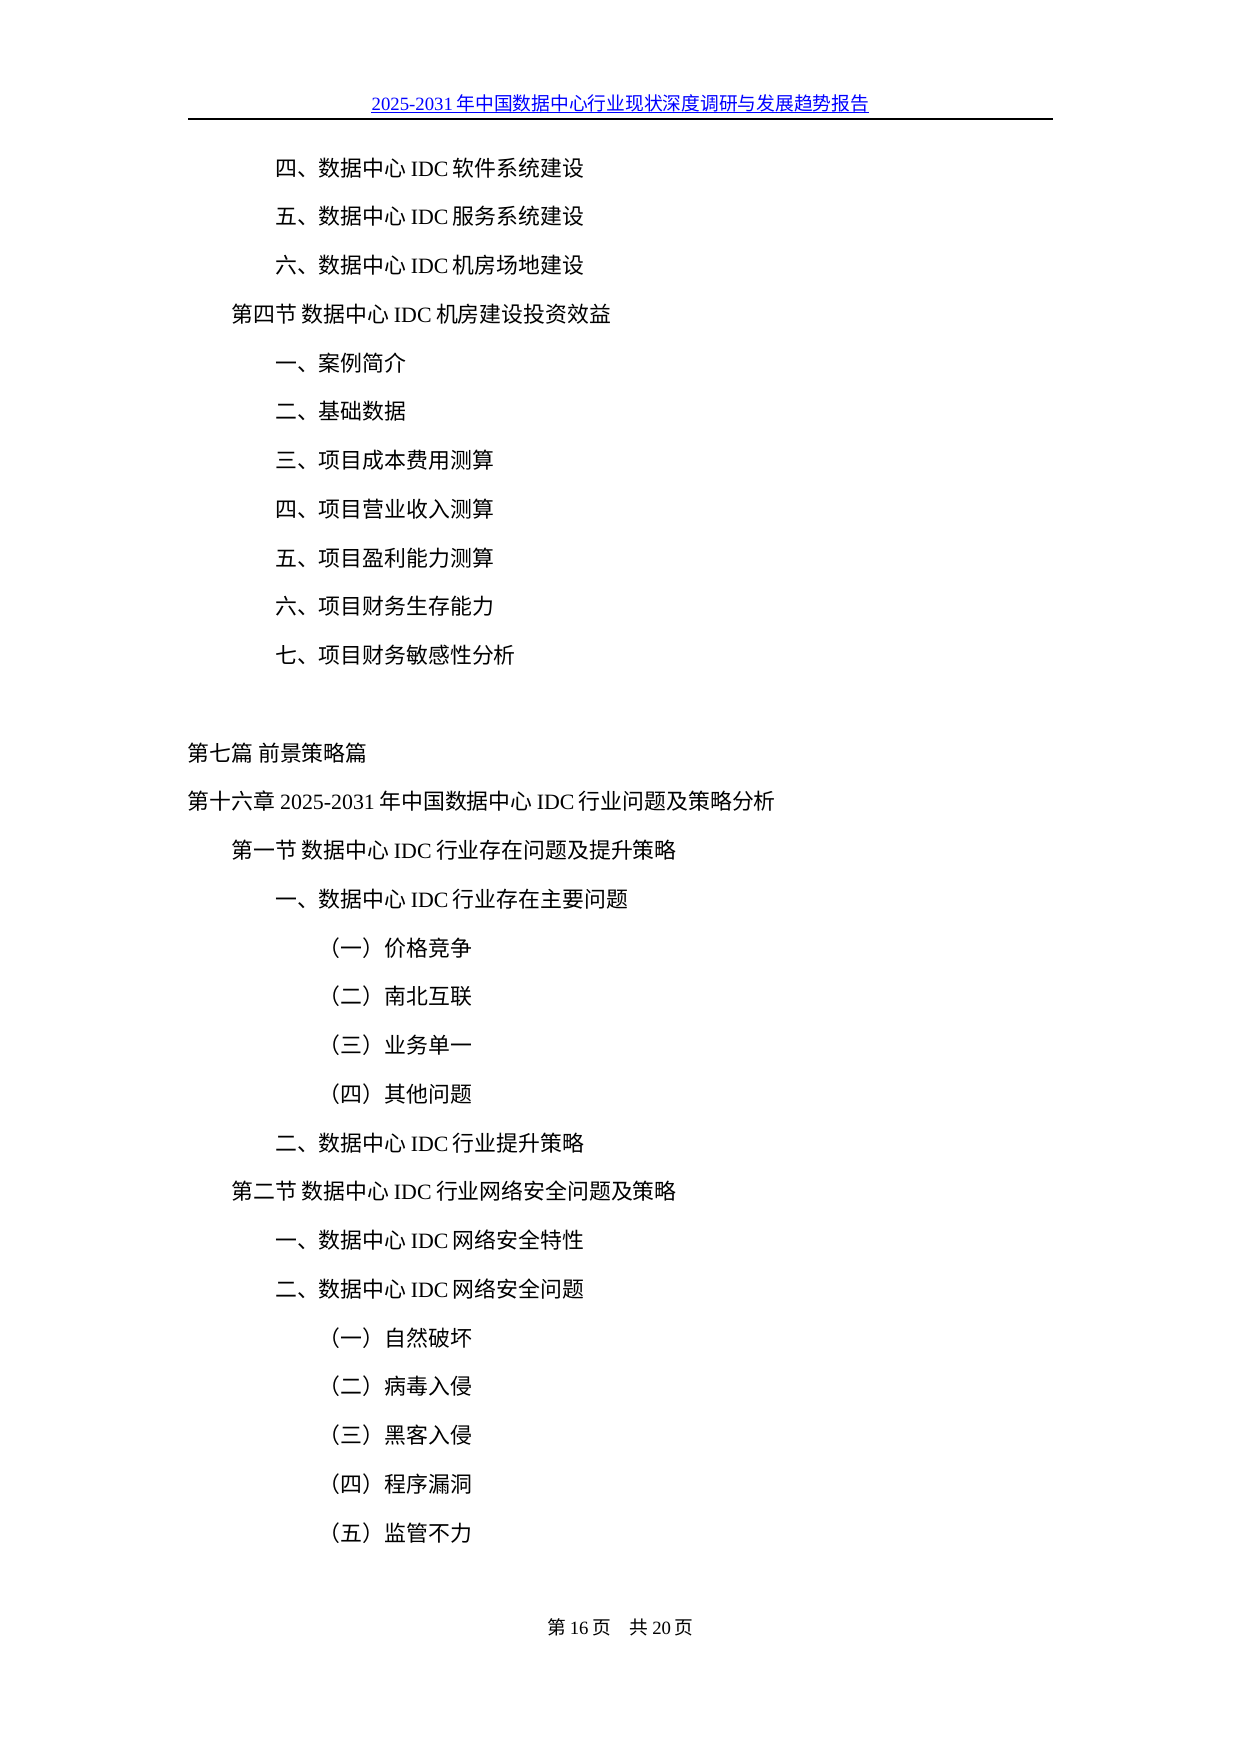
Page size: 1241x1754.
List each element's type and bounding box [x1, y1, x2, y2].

text [187, 150, 1053, 1548]
